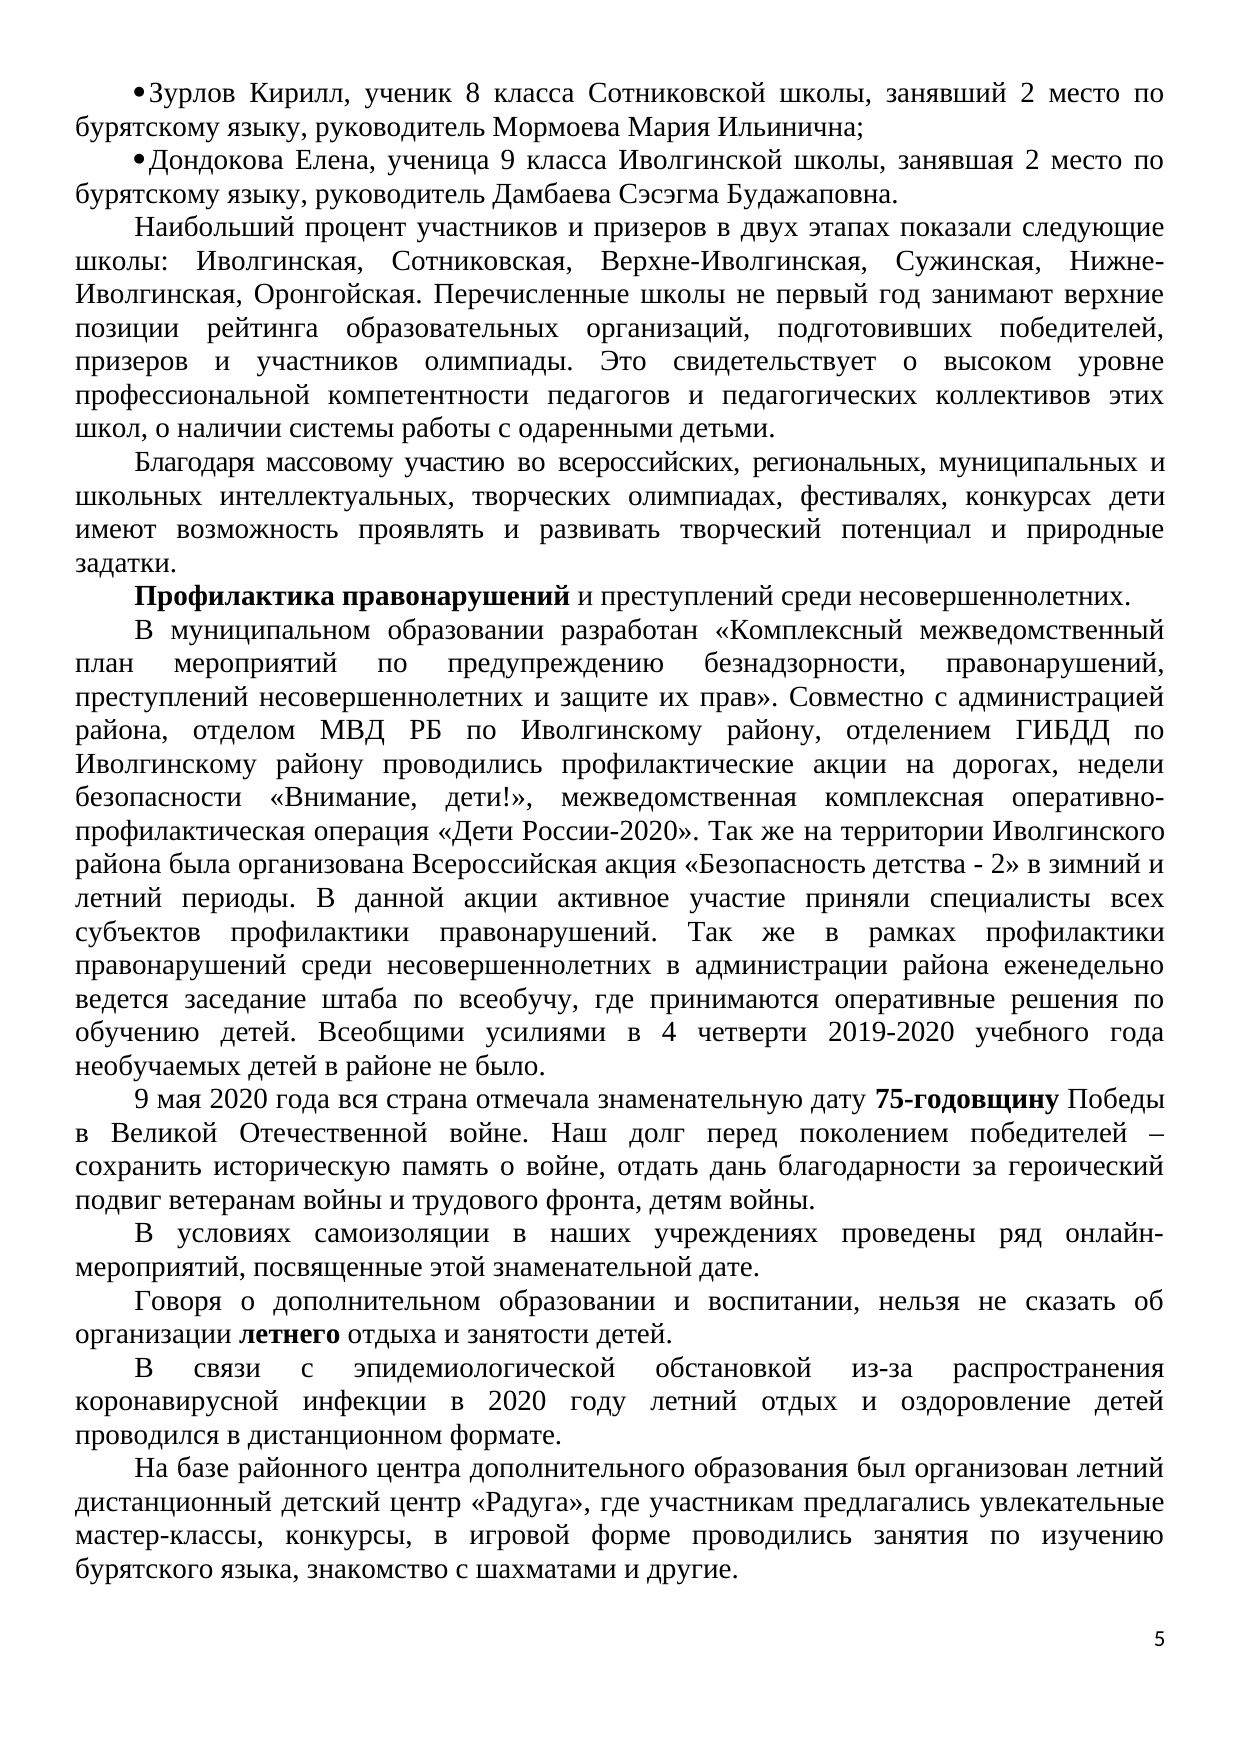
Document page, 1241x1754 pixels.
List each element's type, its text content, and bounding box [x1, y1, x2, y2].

text В муниципальном образовании разработан «Комплексный межведомственный план мероприятий по предупреждению безнадзорности, правонарушений, преступлений несовершеннолетних и защите их прав». Совместно с администрацией района, отделом МВД РБ по Иволгинскому району, отделением ГИБДД по Иволгинскому району проводились профилактические акции на дорогах, недели безопасности «Внимание, дети!», межведомственная комплексная оперативно-профилактическая операция «Дети России-2020». Так же на территории Иволгинского района была организована Всероссийская акция «Безопасность детства - 2» в зимний и летний периоды. В данной акции активное участие приняли специалисты всех субъектов профилактики правонарушений. Так же в рамках профилактики правонарушений среди несовершеннолетних в администрации района еженедельно ведется заседание штаба по всеобучу, где принимаются оперативные решения по обучению детей. Всеобщими усилиями в 4 четверти 2019-2020 учебного года необучаемых детей в районе не было. [75, 612, 1165, 1081]
text Наибольший процент участников и призеров в двух этапах показали следующие школы: Иволгинская, Сотниковская, Верхне-Иволгинская, Сужинская, Нижне-Иволгинская, Оронгойская. Перечисленные школы не первый год занимают верхние позиции рейтинга образовательных организаций, подготовивших победителей, призеров и участников олимпиады. Это свидетельствует о высоком уровне профессиональной компетентности педагогов и педагогических коллективов этих школ, о наличии системы работы с одаренными детьми. [75, 209, 1165, 444]
text Говоря о дополнительном образовании и воспитании, нельзя не сказать об организации летнего отдыха и занятости детей. [75, 1283, 1165, 1350]
text Профилактика правонарушений и преступлений среди несовершеннолетних. [75, 578, 1165, 612]
text Благодаря массовому участию во всероссийских, региональных, муниципальных и школьных интеллектуальных, творческих олимпиадах, фестивалях, конкурсах дети имеют возможность проявлять и развивать творческий потенциал и природные задатки. [75, 444, 1165, 578]
list Зурлов Кирилл, ученик 8 класса Сотниковской школы, занявший 2 место по бурятскому языку, руководитель Мормоева Мария Ильинична; [75, 75, 1165, 142]
text На базе районного центра дополнительного образования был организован летний дистанционный детский центр «Радуга», где участникам предлагались увлекательные мастер-классы, конкурсы, в игровой форме проводились занятия по изучению бурятского языка, знакомство с шахматами и другие. [75, 1450, 1165, 1584]
text 9 мая 2020 года вся страна отмечала знаменательную дату 75-годовщину Победы в Великой Отечественной войне. Наш долг перед поколением победителей – сохранить историческую память о войне, отдать дань благодарности за героический подвиг ветеранам войны и трудового фронта, детям войны. [75, 1081, 1165, 1216]
list Дондокова Елена, ученица 9 класса Иволгинской школы, занявшая 2 место по бурятскому языку, руководитель Дамбаева Сэсэгма Будажаповна. [75, 142, 1165, 209]
text В условиях самоизоляции в наших учреждениях проведены ряд онлайн-мероприятий, посвященные этой знаменательной дате. [75, 1216, 1165, 1283]
text В связи с эпидемиологической обстановкой из-за распространения коронавирусной инфекции в 2020 году летний отдых и оздоровление детей проводился в дистанционном формате. [75, 1350, 1165, 1450]
